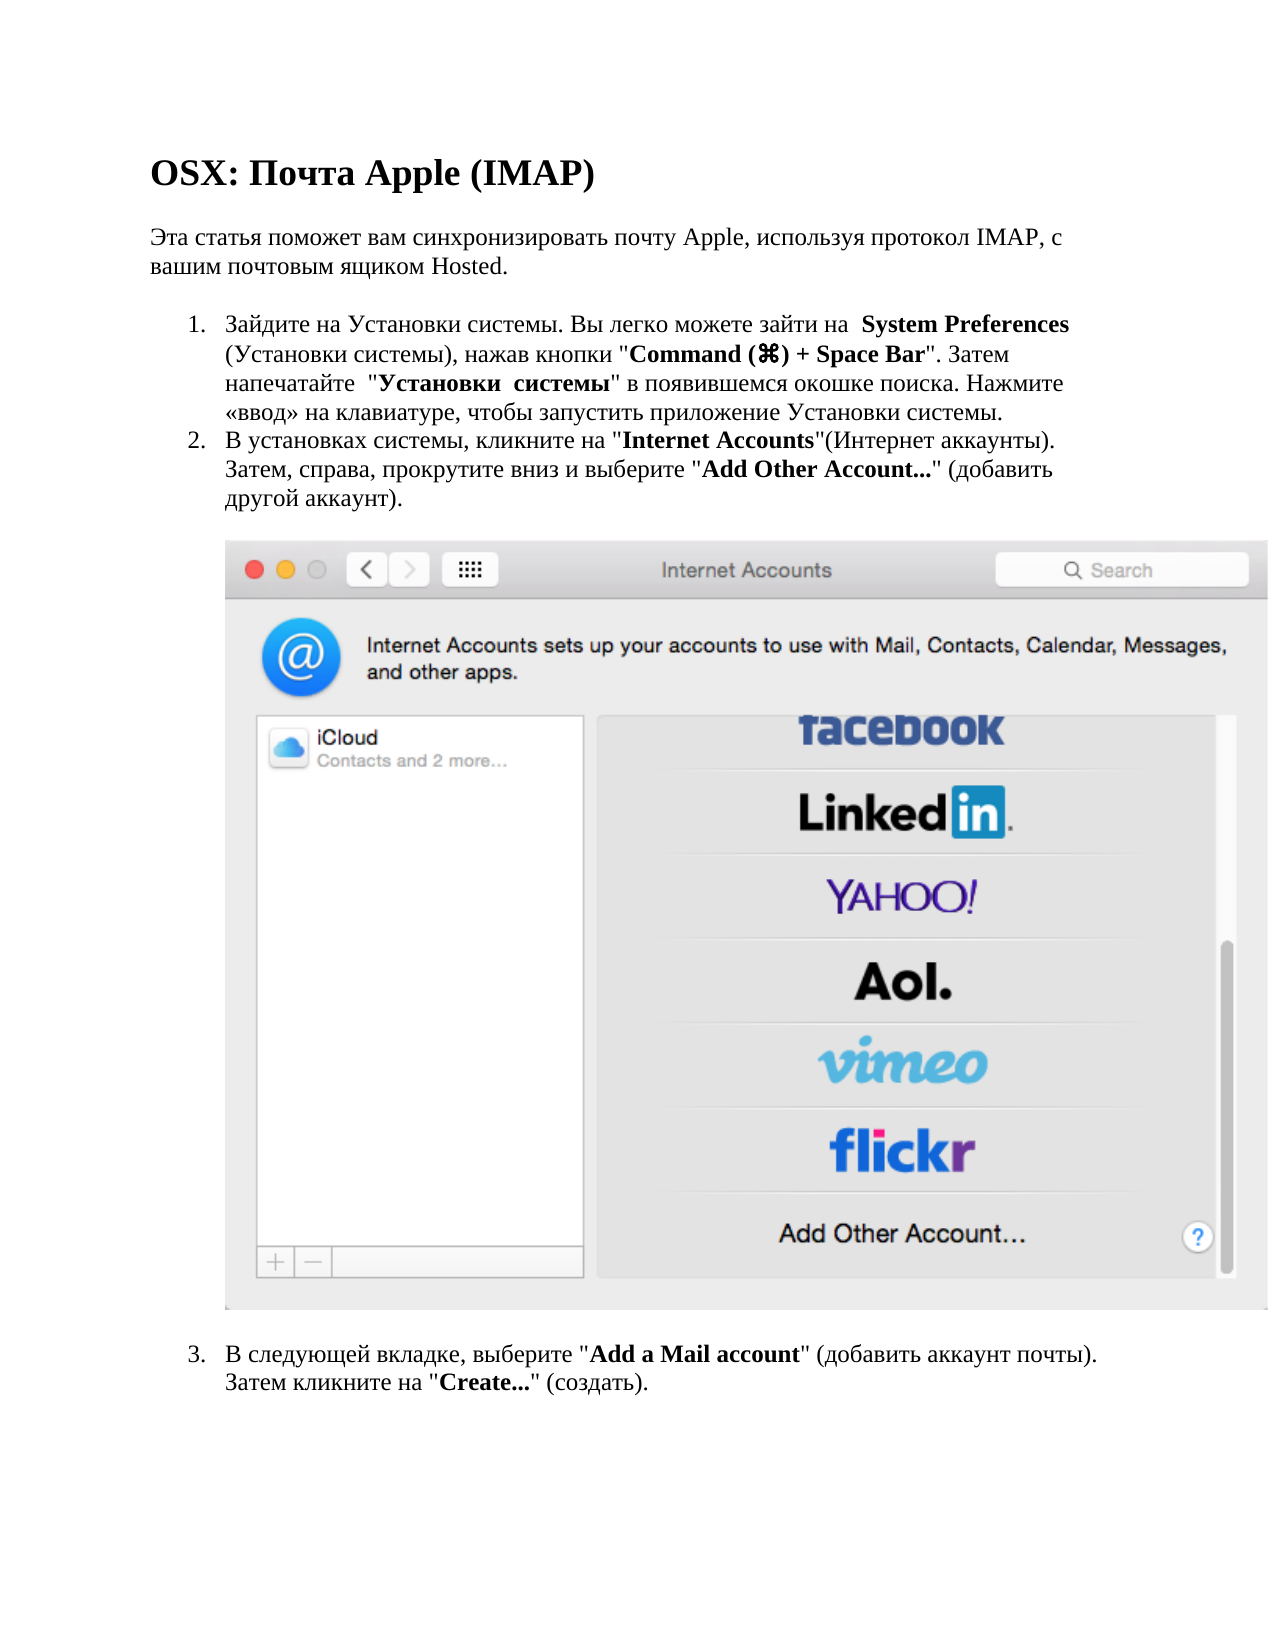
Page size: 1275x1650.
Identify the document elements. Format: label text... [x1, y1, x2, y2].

text OSX: Почта Apple (IMAP) [150, 150, 1125, 193]
text Эта статья поможет вам синхронизировать почту Apple, используя протокол IMAP, с вашим почтовым ящиком Hosted. [150, 222, 1125, 280]
picture [225, 540, 1268, 1310]
list В следующей вкладке, выберите "Add a Mail account" (добавить аккаунт почты). Затем кликните на "Create..." (создать). [187, 1339, 1125, 1396]
list Зайдите на Установки системы. Вы легко можете зайти на System Preferences (Установки системы), нажав кнопки "Command (⌘) + Space Bar". Затем напечатайте "Установки системы" в появившемся окошке поиска. Нажмите «ввод» на клавиатуре, чтобы запустить приложение Установки системы. [187, 309, 1125, 425]
list В установках системы, кликните на "Internet Accounts"(Интернет аккаунты). Затем, справа, прокрутите вниз и выберите "Add Other Account..." (добавить другой аккаунт). [187, 425, 1125, 512]
